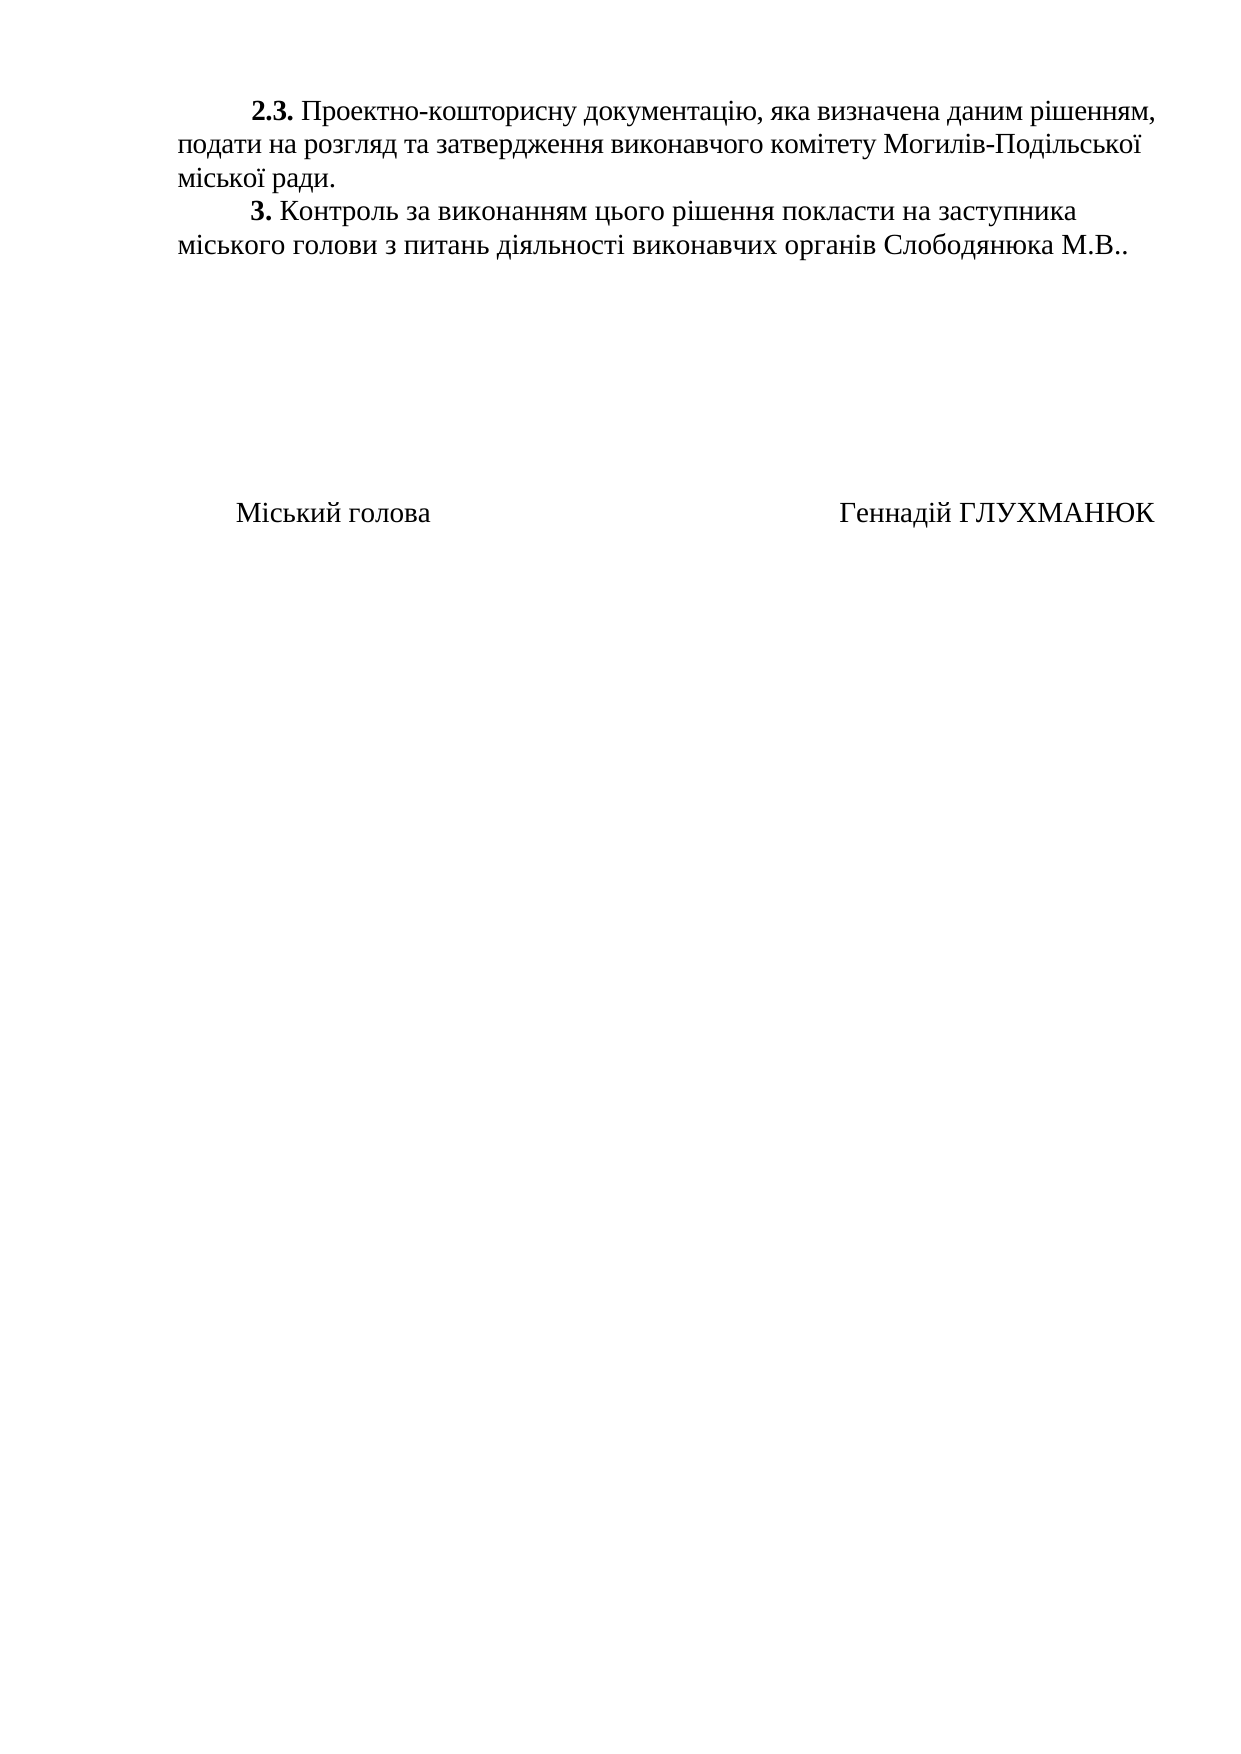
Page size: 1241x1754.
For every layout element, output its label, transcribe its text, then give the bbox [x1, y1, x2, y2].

text 2.3. Проектно-кошторисну документацію, яка визначена даним рішенням, подати на розгляд та затвердження виконавчого комітету Могилів-Подільської міської ради. [177, 93, 1167, 193]
text Міський голова Геннадій ГЛУХМАНЮК [177, 495, 1167, 529]
text 3. Контроль за виконанням цього рішення покласти на заступника міського голови з питань діяльності виконавчих органів Слободянюка М.В.. [177, 193, 1167, 260]
